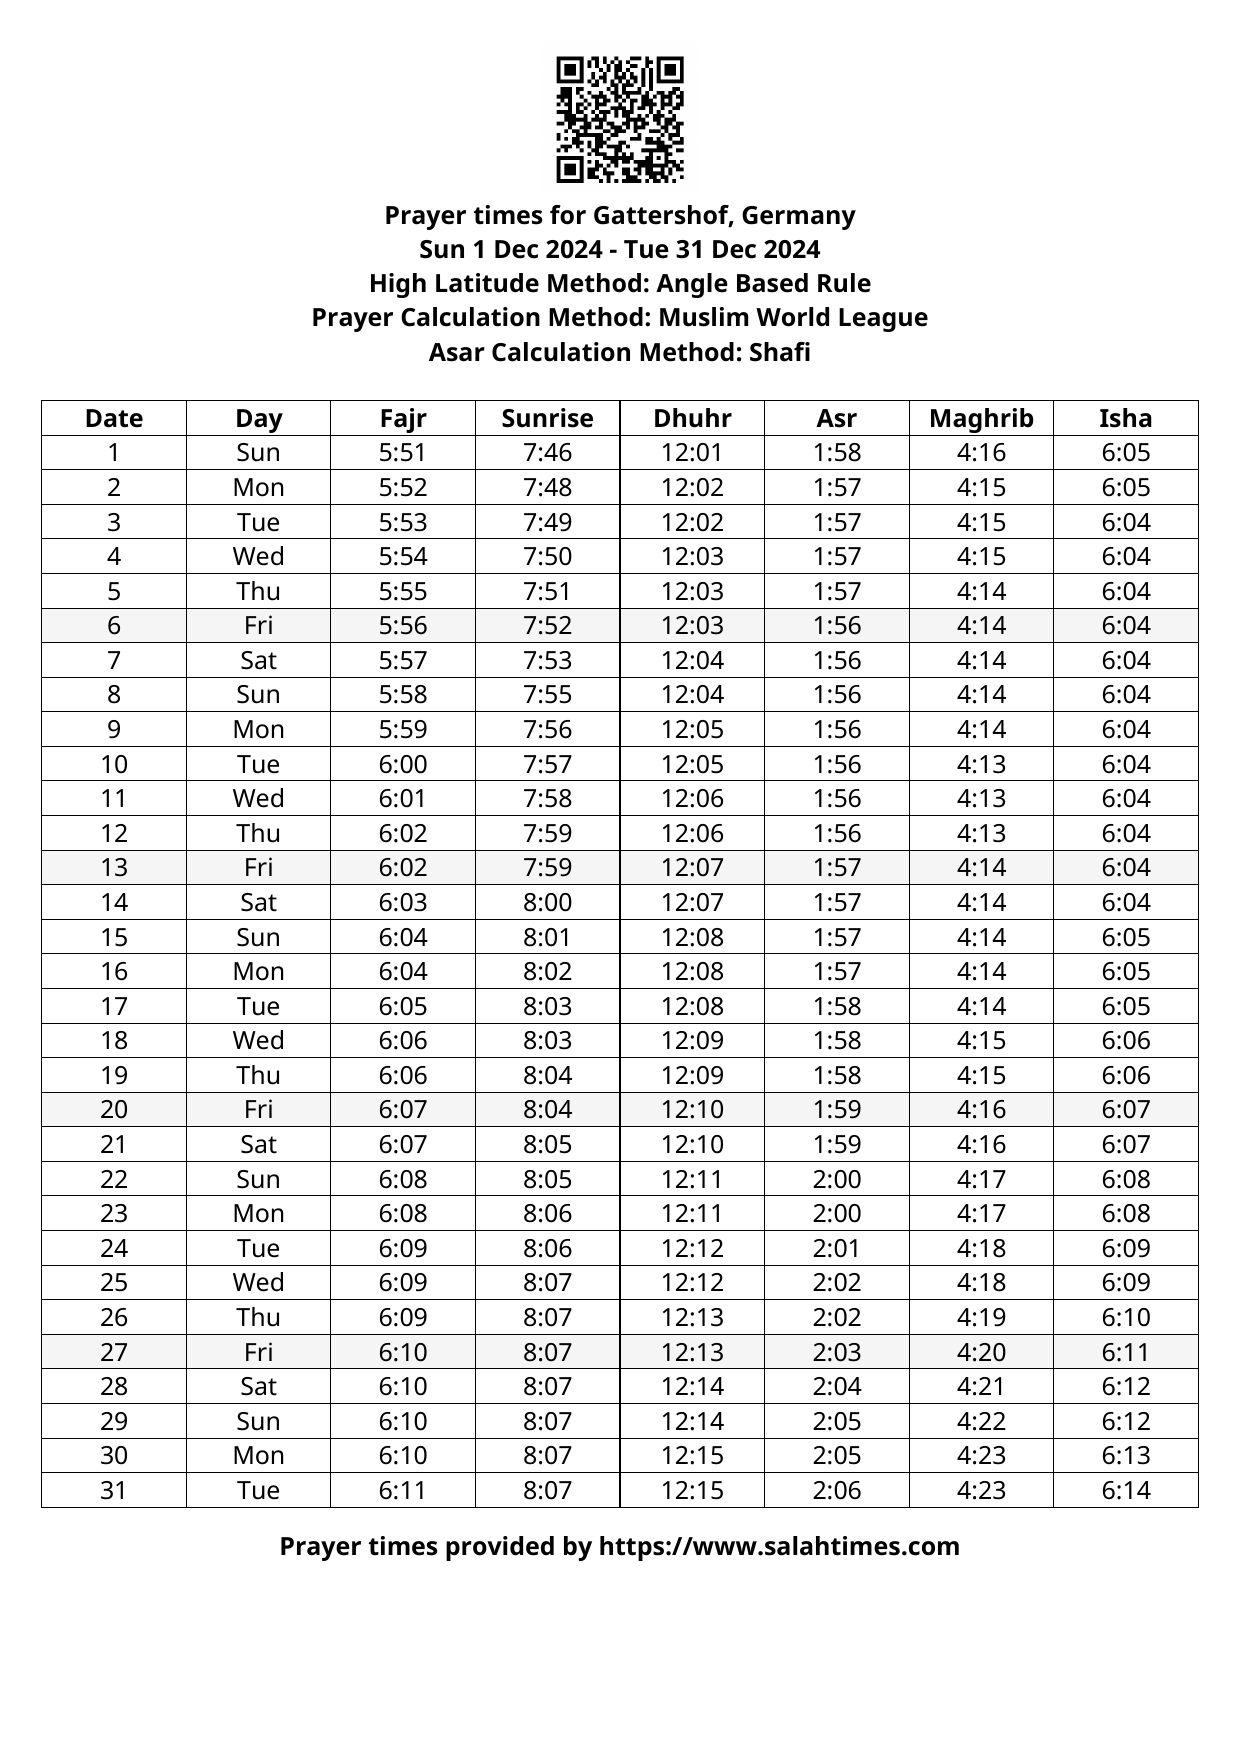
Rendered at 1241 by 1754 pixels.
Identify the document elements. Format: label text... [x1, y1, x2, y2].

table_cell 12:14 [621, 1369, 764, 1403]
table_cell 6:04 [1054, 885, 1198, 919]
table_cell 12:03 [621, 609, 764, 642]
table_cell 1:58 [765, 1024, 909, 1057]
table_cell Mon [187, 470, 330, 504]
table_cell 7:55 [476, 678, 619, 711]
table_cell 6:04 [331, 954, 475, 988]
table_cell 8:03 [476, 989, 619, 1022]
table_cell 7:53 [476, 643, 619, 677]
table_cell Sun [187, 436, 330, 469]
table_cell 4:13 [910, 747, 1053, 780]
table_cell 6:04 [1054, 574, 1198, 607]
text Asar Calculation Method: Shafi [42, 334, 1198, 368]
text Prayer times for Gattershof, Germany [42, 198, 1198, 232]
table_cell 12:13 [621, 1300, 764, 1334]
table_cell 12:10 [621, 1127, 764, 1161]
table_cell 4:14 [910, 574, 1053, 607]
table_cell 6:09 [331, 1300, 475, 1334]
table_cell 2:05 [765, 1404, 909, 1437]
table_cell 4:14 [910, 712, 1053, 746]
table_cell 23 [42, 1196, 186, 1230]
table_cell 12:06 [621, 816, 764, 849]
table_cell 6:09 [331, 1266, 475, 1299]
table_cell 1:57 [765, 954, 909, 988]
table_cell 6:04 [1054, 678, 1198, 711]
table_cell 12:10 [621, 1093, 764, 1126]
table_cell 6:08 [1054, 1196, 1198, 1230]
table_cell 12:04 [621, 643, 764, 677]
table_cell Fri [187, 1093, 330, 1126]
table_cell 12:04 [621, 678, 764, 711]
table_cell Sat [187, 1127, 330, 1161]
table_cell 4:16 [910, 1093, 1053, 1126]
table_cell 1:57 [765, 574, 909, 607]
table_cell 12:13 [621, 1335, 764, 1368]
table_cell Sun [187, 1404, 330, 1437]
table_header Sunrise [476, 401, 619, 434]
table_cell 7 [42, 643, 186, 677]
table_cell 6:05 [331, 989, 475, 1022]
table_cell Fri [187, 1335, 330, 1368]
table_cell 5:57 [331, 643, 475, 677]
table_cell 1:58 [765, 989, 909, 1022]
table_cell 6:04 [1054, 539, 1198, 573]
picture [542, 41, 699, 198]
table_cell Mon [187, 1439, 330, 1472]
table_cell 3 [42, 505, 186, 538]
table_cell 12:09 [621, 1058, 764, 1092]
table_cell Tue [187, 747, 330, 780]
table_cell 7:56 [476, 712, 619, 746]
table_cell 14 [42, 885, 186, 919]
table_cell 7:50 [476, 539, 619, 573]
table_header Dhuhr [621, 401, 764, 434]
table_cell 6:04 [1054, 609, 1198, 642]
table_cell 6:07 [1054, 1127, 1198, 1161]
table_cell 6:04 [1054, 505, 1198, 538]
table_cell 4:14 [910, 609, 1053, 642]
table_cell 2:06 [765, 1473, 909, 1507]
table_cell 6:10 [1054, 1300, 1198, 1334]
table_cell 1:57 [765, 470, 909, 504]
table_cell 12:05 [621, 747, 764, 780]
table_cell Sat [187, 1369, 330, 1403]
table_cell 5:51 [331, 436, 475, 469]
table_cell Wed [187, 1024, 330, 1057]
table_cell 6:05 [1054, 920, 1198, 953]
text Prayer Calculation Method: Muslim World League [42, 300, 1198, 334]
table_cell 6:04 [1054, 643, 1198, 677]
table_cell 4:14 [910, 989, 1053, 1022]
table_cell 7:59 [476, 816, 619, 849]
table_cell 5:55 [331, 574, 475, 607]
table_cell 6:06 [1054, 1058, 1198, 1092]
table_cell 4:14 [910, 954, 1053, 988]
table_cell 12:06 [621, 781, 764, 815]
table_cell 1:57 [765, 505, 909, 538]
table_cell 6:08 [331, 1196, 475, 1230]
table_cell 12:07 [621, 885, 764, 919]
table_cell 12:03 [621, 539, 764, 573]
table_cell 9 [42, 712, 186, 746]
table_cell 4:14 [910, 920, 1053, 953]
table_cell Fri [187, 609, 330, 642]
table_cell 6:06 [331, 1024, 475, 1057]
table_cell 8:07 [476, 1335, 619, 1368]
table_cell 6:07 [1054, 1093, 1198, 1126]
table_cell 4:14 [910, 851, 1053, 884]
table_cell 6:04 [1054, 816, 1198, 849]
table_cell Sat [187, 643, 330, 677]
table_cell 6:10 [331, 1335, 475, 1368]
table_cell Tue [187, 1473, 330, 1507]
table_cell 6:09 [1054, 1231, 1198, 1264]
table_cell 12:03 [621, 574, 764, 607]
table_cell 2:02 [765, 1300, 909, 1334]
table_cell 4:17 [910, 1162, 1053, 1195]
table_cell 6:07 [331, 1127, 475, 1161]
table_cell 6:09 [331, 1231, 475, 1264]
table_cell 31 [42, 1473, 186, 1507]
table_cell 6:08 [331, 1162, 475, 1195]
table_cell 2:04 [765, 1369, 909, 1403]
table_cell 1 [42, 436, 186, 469]
table_cell 4:18 [910, 1266, 1053, 1299]
table_cell 6:11 [1054, 1335, 1198, 1368]
table_cell 25 [42, 1266, 186, 1299]
table_cell 12 [42, 816, 186, 849]
table_cell 6:14 [1054, 1473, 1198, 1507]
table_cell 4:19 [910, 1300, 1053, 1334]
table_cell 8:00 [476, 885, 619, 919]
table_cell 7:49 [476, 505, 619, 538]
table_cell 6:06 [331, 1058, 475, 1092]
table_cell 6:06 [1054, 1024, 1198, 1057]
table_cell Sun [187, 1162, 330, 1195]
table_cell 12:11 [621, 1162, 764, 1195]
table_cell 8:07 [476, 1404, 619, 1437]
table_cell Tue [187, 505, 330, 538]
table_cell 6:05 [1054, 954, 1198, 988]
table_cell 12:15 [621, 1473, 764, 1507]
table_cell 12:11 [621, 1196, 764, 1230]
table_cell 12:02 [621, 505, 764, 538]
text Sun 1 Dec 2024 - Tue 31 Dec 2024 [42, 232, 1198, 266]
table_cell 8:04 [476, 1093, 619, 1126]
table_cell 12:02 [621, 470, 764, 504]
table_cell 12:08 [621, 989, 764, 1022]
table_cell 8:04 [476, 1058, 619, 1092]
table_cell 1:56 [765, 781, 909, 815]
table_cell 8:06 [476, 1196, 619, 1230]
table_cell Tue [187, 989, 330, 1022]
table_cell 8 [42, 678, 186, 711]
table_cell 27 [42, 1335, 186, 1368]
table_cell 8:07 [476, 1266, 619, 1299]
table_cell 5:59 [331, 712, 475, 746]
table_cell 29 [42, 1404, 186, 1437]
table_cell 6:09 [1054, 1266, 1198, 1299]
table_cell 20 [42, 1093, 186, 1126]
table_cell 2 [42, 470, 186, 504]
table_cell 6:04 [1054, 781, 1198, 815]
table_cell 8:02 [476, 954, 619, 988]
table_cell 4:15 [910, 1058, 1053, 1092]
table_cell 10 [42, 747, 186, 780]
table_cell 15 [42, 920, 186, 953]
table_cell Tue [187, 1231, 330, 1264]
table_cell 8:07 [476, 1473, 619, 1507]
table_cell 5:52 [331, 470, 475, 504]
table_cell 19 [42, 1058, 186, 1092]
table_cell 12:12 [621, 1266, 764, 1299]
table_cell 12:08 [621, 920, 764, 953]
table_cell 18 [42, 1024, 186, 1057]
table_cell 8:07 [476, 1300, 619, 1334]
table_header Fajr [331, 401, 475, 434]
table_cell 4:14 [910, 885, 1053, 919]
table_cell 1:57 [765, 885, 909, 919]
table_cell 12:15 [621, 1439, 764, 1472]
table_header Isha [1054, 401, 1198, 434]
table_cell 6:05 [1054, 989, 1198, 1022]
table_cell 6:05 [1054, 470, 1198, 504]
table_cell 5 [42, 574, 186, 607]
table_cell 8:01 [476, 920, 619, 953]
table_cell 1:56 [765, 747, 909, 780]
table_cell 7:48 [476, 470, 619, 504]
table_header Date [42, 401, 186, 434]
table_cell 4:23 [910, 1439, 1053, 1472]
table_cell 17 [42, 989, 186, 1022]
table_cell 6:05 [1054, 436, 1198, 469]
table_cell 24 [42, 1231, 186, 1264]
table_cell 30 [42, 1439, 186, 1472]
table_cell 8:07 [476, 1369, 619, 1403]
table_cell Thu [187, 1058, 330, 1092]
table_cell Sun [187, 920, 330, 953]
table_cell 5:56 [331, 609, 475, 642]
table_cell 1:56 [765, 712, 909, 746]
table_cell 12:12 [621, 1231, 764, 1264]
table_cell 2:01 [765, 1231, 909, 1264]
table_cell 6:10 [331, 1369, 475, 1403]
table_cell Wed [187, 1266, 330, 1299]
table_header Asr [765, 401, 909, 434]
table_cell 1:59 [765, 1093, 909, 1126]
table_cell 7:51 [476, 574, 619, 607]
table_cell 2:00 [765, 1196, 909, 1230]
table_cell 16 [42, 954, 186, 988]
table_cell 6:08 [1054, 1162, 1198, 1195]
table_cell 8:07 [476, 1439, 619, 1472]
table_cell Thu [187, 816, 330, 849]
table_cell 4:13 [910, 781, 1053, 815]
table_cell Thu [187, 1300, 330, 1334]
table_cell 2:00 [765, 1162, 909, 1195]
table_cell 21 [42, 1127, 186, 1161]
table_cell 6:07 [331, 1093, 475, 1126]
table_cell 12:09 [621, 1024, 764, 1057]
table_cell 2:02 [765, 1266, 909, 1299]
table_cell 4:15 [910, 1024, 1053, 1057]
table_cell 28 [42, 1369, 186, 1403]
table_cell Mon [187, 712, 330, 746]
table_cell 1:58 [765, 1058, 909, 1092]
table_cell Fri [187, 851, 330, 884]
table_header Maghrib [910, 401, 1053, 434]
table_cell Sat [187, 885, 330, 919]
table_cell 4:20 [910, 1335, 1053, 1368]
table_cell 5:58 [331, 678, 475, 711]
table_cell 12:05 [621, 712, 764, 746]
table_cell 8:03 [476, 1024, 619, 1057]
table_cell 4 [42, 539, 186, 573]
table_cell 4:21 [910, 1369, 1053, 1403]
table_cell 1:56 [765, 643, 909, 677]
table_cell 8:06 [476, 1231, 619, 1264]
table_cell 4:22 [910, 1404, 1053, 1437]
table_cell 6:00 [331, 747, 475, 780]
table_cell 1:59 [765, 1127, 909, 1161]
table_cell 5:53 [331, 505, 475, 538]
table_cell 4:23 [910, 1473, 1053, 1507]
table_cell 6:02 [331, 816, 475, 849]
table_cell 12:07 [621, 851, 764, 884]
table_cell 6:02 [331, 851, 475, 884]
table_cell 4:14 [910, 643, 1053, 677]
table_cell 6:04 [1054, 851, 1198, 884]
table_cell 6:04 [1054, 747, 1198, 780]
table_cell 4:17 [910, 1196, 1053, 1230]
table_cell 1:56 [765, 609, 909, 642]
table_cell 6:03 [331, 885, 475, 919]
table_cell 4:15 [910, 470, 1053, 504]
table_cell 7:57 [476, 747, 619, 780]
table_cell 6:12 [1054, 1369, 1198, 1403]
table_cell 6:04 [331, 920, 475, 953]
table_cell 6:10 [331, 1439, 475, 1472]
table_cell 12:08 [621, 954, 764, 988]
table_cell 5:54 [331, 539, 475, 573]
table_cell 2:05 [765, 1439, 909, 1472]
table_cell 22 [42, 1162, 186, 1195]
table_header Day [187, 401, 330, 434]
table_cell 4:15 [910, 539, 1053, 573]
table_cell 1:56 [765, 816, 909, 849]
table_cell 4:18 [910, 1231, 1053, 1264]
table_cell 4:13 [910, 816, 1053, 849]
table_cell 1:57 [765, 539, 909, 573]
table_cell 7:46 [476, 436, 619, 469]
table_cell 12:01 [621, 436, 764, 469]
table_cell 11 [42, 781, 186, 815]
table_cell 6:10 [331, 1404, 475, 1437]
table_cell Mon [187, 954, 330, 988]
table_cell 4:15 [910, 505, 1053, 538]
table_cell Wed [187, 539, 330, 573]
table_cell 8:05 [476, 1162, 619, 1195]
table_cell 1:58 [765, 436, 909, 469]
table_cell 6:12 [1054, 1404, 1198, 1437]
table_cell Sun [187, 678, 330, 711]
table_cell 26 [42, 1300, 186, 1334]
table_cell 13 [42, 851, 186, 884]
text High Latitude Method: Angle Based Rule [42, 266, 1198, 300]
table_cell 1:57 [765, 851, 909, 884]
table_cell 6:04 [1054, 712, 1198, 746]
table_cell Wed [187, 781, 330, 815]
table_cell 2:03 [765, 1335, 909, 1368]
table_cell 6:11 [331, 1473, 475, 1507]
table_cell 6:13 [1054, 1439, 1198, 1472]
table_cell 8:05 [476, 1127, 619, 1161]
table_cell 7:58 [476, 781, 619, 815]
table_cell 7:59 [476, 851, 619, 884]
table_cell Thu [187, 574, 330, 607]
table_cell 4:16 [910, 436, 1053, 469]
table_cell 4:14 [910, 678, 1053, 711]
table_cell Mon [187, 1196, 330, 1230]
table_cell 12:14 [621, 1404, 764, 1437]
table_cell 7:52 [476, 609, 619, 642]
table_cell 6:01 [331, 781, 475, 815]
table_cell 1:56 [765, 678, 909, 711]
table_cell 1:57 [765, 920, 909, 953]
table_cell 6 [42, 609, 186, 642]
table_cell 4:16 [910, 1127, 1053, 1161]
text Prayer times provided by https://www.salahtimes.com [42, 1528, 1198, 1563]
